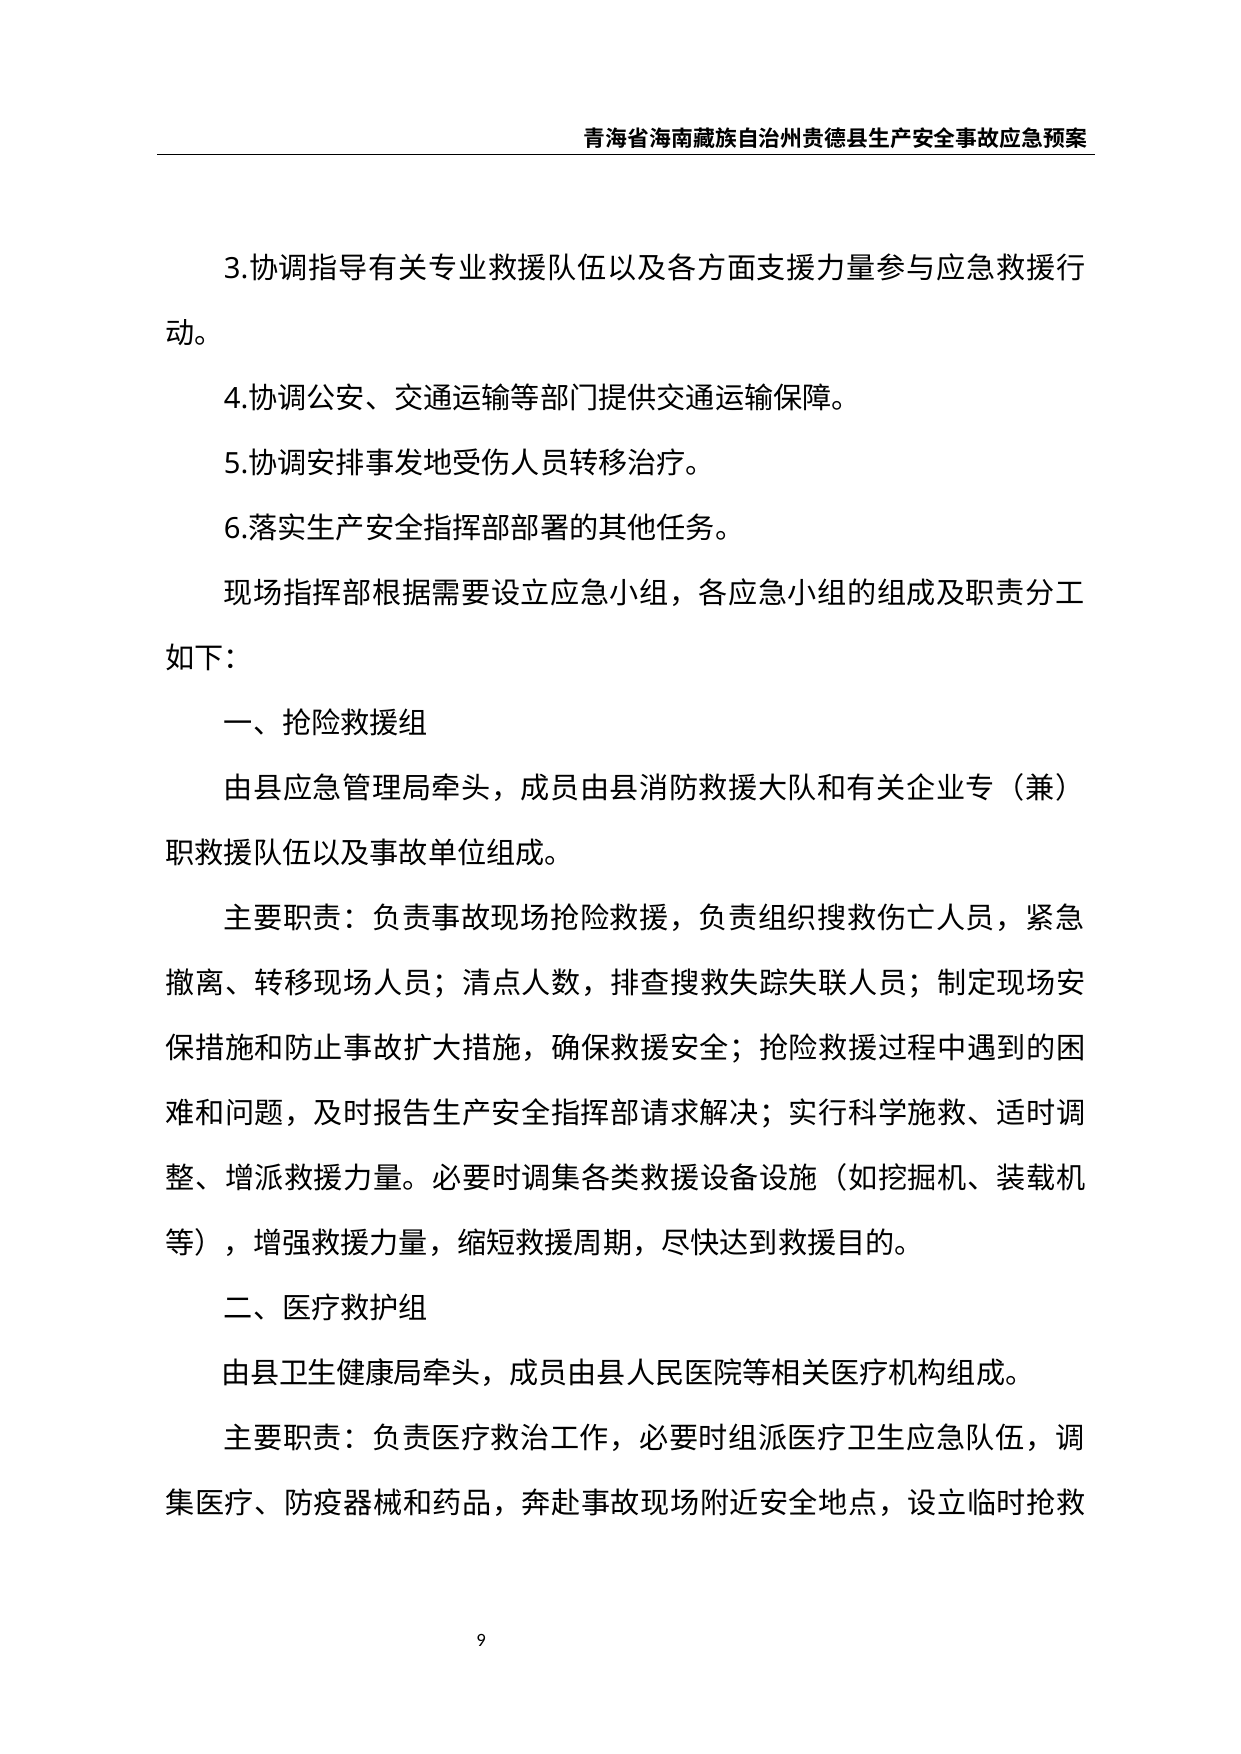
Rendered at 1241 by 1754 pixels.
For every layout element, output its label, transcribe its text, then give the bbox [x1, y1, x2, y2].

text 二、医疗救护组 [165, 1273, 1087, 1338]
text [165, 1403, 1087, 1533]
text 现场指挥部根据需要设立应急小组，各应急小组的组成及职责分工如下： [165, 558, 1087, 688]
text 6.落实生产安全指挥部部署的其他任务。 [165, 493, 1087, 558]
text 由县应急管理局牵头，成员由县消防救援大队和有关企业专（兼）职救援队伍以及事故单位组成。 [165, 753, 1087, 883]
text 主要职责：负责事故现场抢险救援，负责组织搜救伤亡人员，紧急撤离、转移现场人员；清点人数，排查搜救失踪失联人员；制定现场安保措施和防止事故扩大措施，确保救援安全；抢险救援过程中遇到的困难和问题，及时报告生产安全指挥部请求解决；实行科学施救、适时调整、增派救援力量。必要时调集各类救援设备设施（如挖掘机、装载机等），增强救援力量，缩短救援周期，尽快达到救援目的。 [165, 883, 1087, 1273]
text 5.协调安排事发地受伤人员转移治疗。 [165, 428, 1087, 493]
text 4.协调公安、交通运输等部门提供交通运输保障。 [165, 363, 1087, 428]
text 3.协调指导有关专业救援队伍以及各方面支援力量参与应急救援行动。 [165, 233, 1087, 363]
text 由县卫生健康局牵头，成员由县人民医院等相关医疗机构组成。 [165, 1338, 1087, 1403]
text 一、抢险救援组 [165, 688, 1087, 753]
